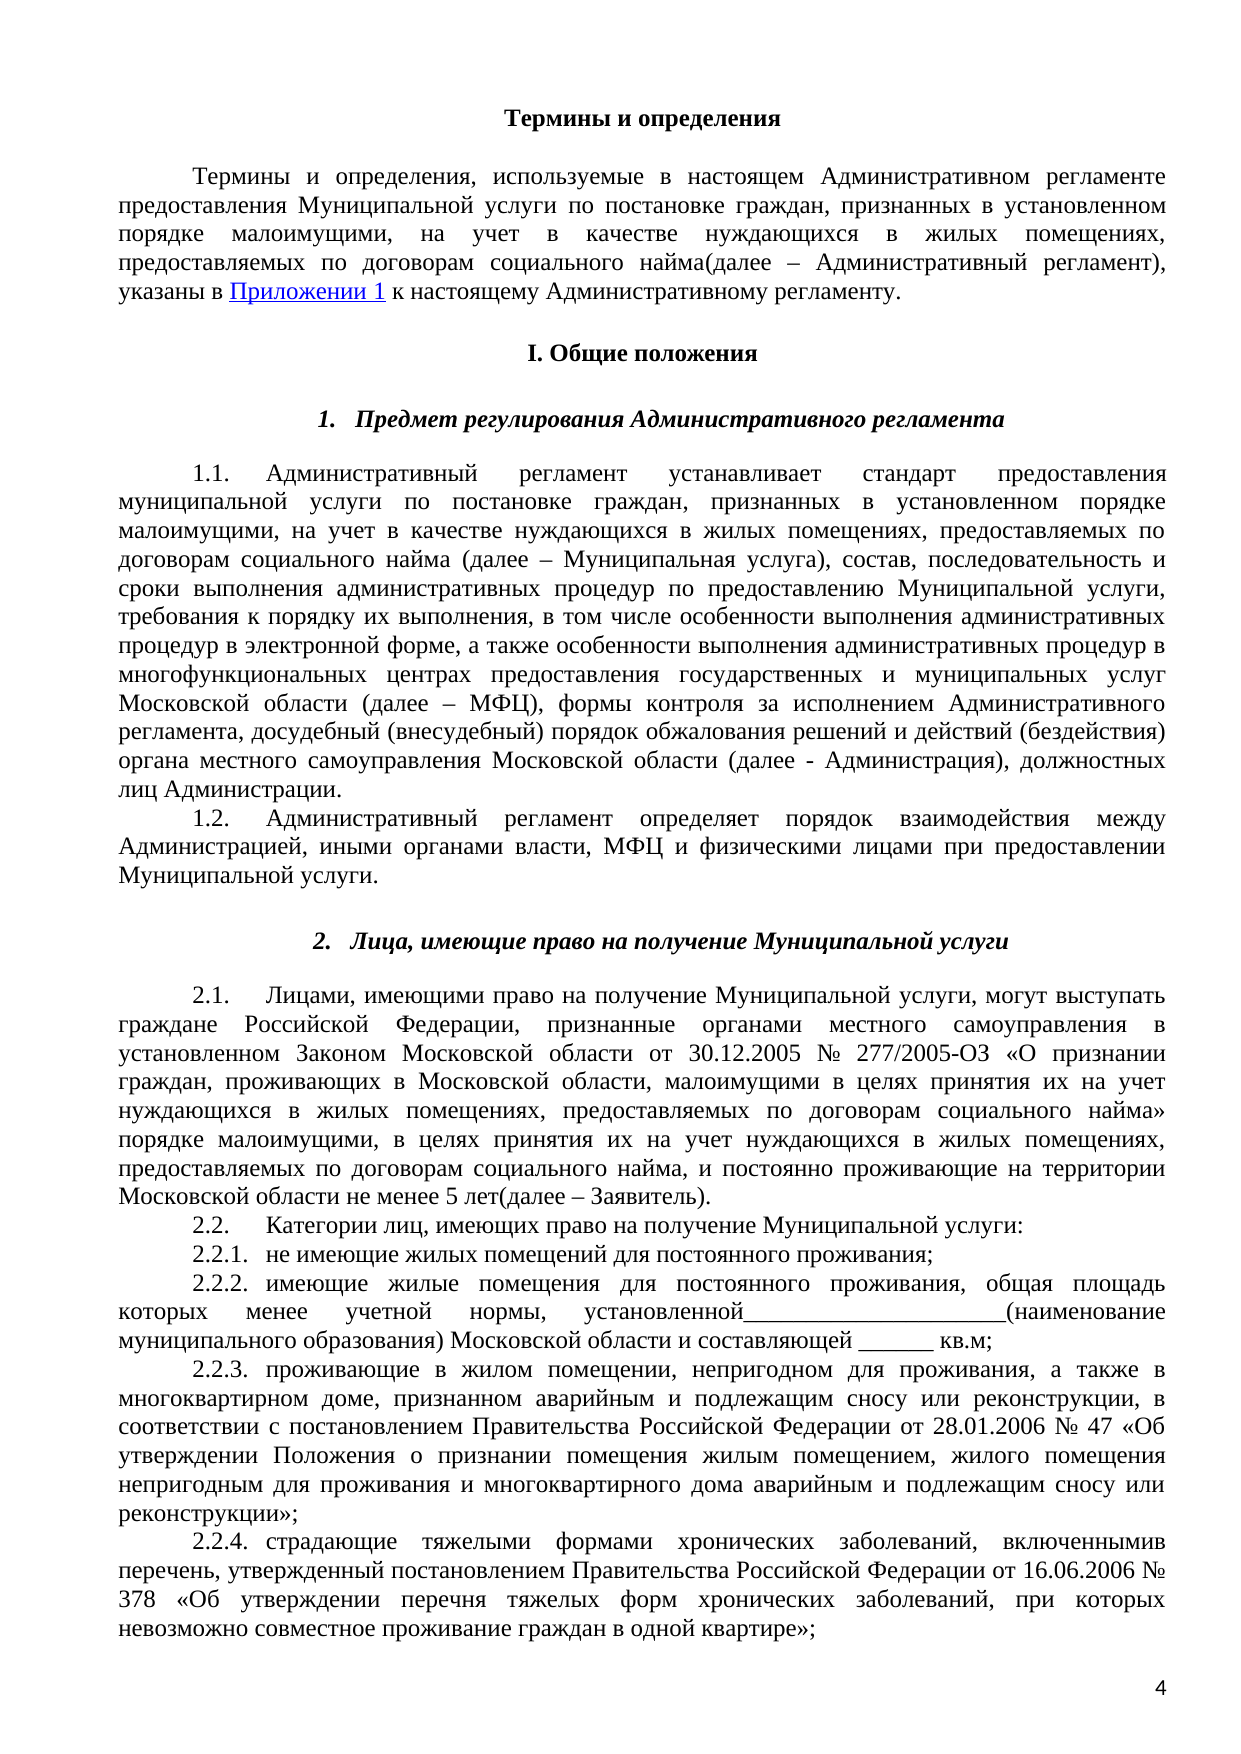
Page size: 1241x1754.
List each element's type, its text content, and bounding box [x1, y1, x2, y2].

list страдающие тяжелыми формами хронических заболеваний, включеннымив перечень, утвержденный постановлением Правительства Российской Федерации от 16.06.2006 № 378 «Об утверждении перечня тяжелых форм хронических заболеваний, при которых невозможно совместное проживание граждан в одной квартире»; [118, 1526, 1167, 1641]
list Лицами, имеющими право на получение Муниципальной услуги, могут выступать граждане Российской Федерации, признанные органами местного самоуправления в установленном Законом Московской области от 30.12.2005 № 277/2005-ОЗ «О признании граждан, проживающих в Московской области, малоимущими в целях принятия их на учет нуждающихся в жилых помещениях, предоставляемых по договорам социального найма» порядке малоимущими, в целях принятия их на учет нуждающихся в жилых помещениях, предоставляемых по договорам социального найма, и постоянно проживающие на территории Московской области не менее 5 лет(далее – Заявитель). [118, 980, 1167, 1210]
list Предмет регулирования Административного регламента [156, 404, 1167, 433]
list проживающие в жилом помещении, непригодном для проживания, а также в многоквартирном доме, признанном аварийным и подлежащим сносу или реконструкции, в соответствии с постановлением Правительства Российской Федерации от 28.01.2006 № 47 «Об утверждении Положения о признании помещения жилым помещением, жилого помещения непригодным для проживания и многоквартирного дома аварийным и подлежащим сносу или реконструкции»; [118, 1354, 1167, 1526]
list Административный регламент определяет порядок взаимодействия между Администрацией, иными органами власти, МФЦ и физическими лицами при предоставлении Муниципальной услуги. [118, 803, 1167, 889]
list Категории лиц, имеющих право на получение Муниципальной услуги: [118, 1210, 1167, 1239]
text I. Общие положения [118, 338, 1167, 366]
list не имеющие жилых помещений для постоянного проживания; [118, 1239, 1167, 1268]
list Административный регламент устанавливает стандарт предоставления муниципальной услуги по постановке граждан, признанных в установленном порядке малоимущими, на учет в качестве нуждающихся в жилых помещениях, предоставляемых по договорам социального найма (далее – Муниципальная услуга), состав, последовательность и сроки выполнения административных процедур по предоставлению Муниципальной услуги, требования к порядку их выполнения, в том числе особенности выполнения административных процедур в электронной форме, а также особенности выполнения административных процедур в многофункциональных центрах предоставления государственных и муниципальных услуг Московской области (далее – МФЦ), формы контроля за исполнением Административного регламента, досудебный (внесудебный) порядок обжалования решений и действий (бездействия) органа местного самоуправления Московской области (далее - Администрация), должностных лиц Администрации. [118, 458, 1167, 803]
text Термины и определения, используемые в настоящем Административном регламенте предоставления Муниципальной услуги по постановке граждан, признанных в установленном порядке малоимущими, на учет в качестве нуждающихся в жилых помещениях, предоставляемых по договорам социального найма(далее – Административный регламент), указаны в Приложении 1 к настоящему Административному регламенту. [118, 161, 1167, 305]
list Лица, имеющие право на получение Муниципальной услуги [156, 926, 1167, 955]
text Термины и определения [118, 103, 1167, 132]
list имеющие жилые помещения для постоянного проживания, общая площадь которых менее учетной нормы, установленной_____________________(наименование муниципального образования) Московской области и составляющей ______ кв.м; [118, 1268, 1167, 1354]
